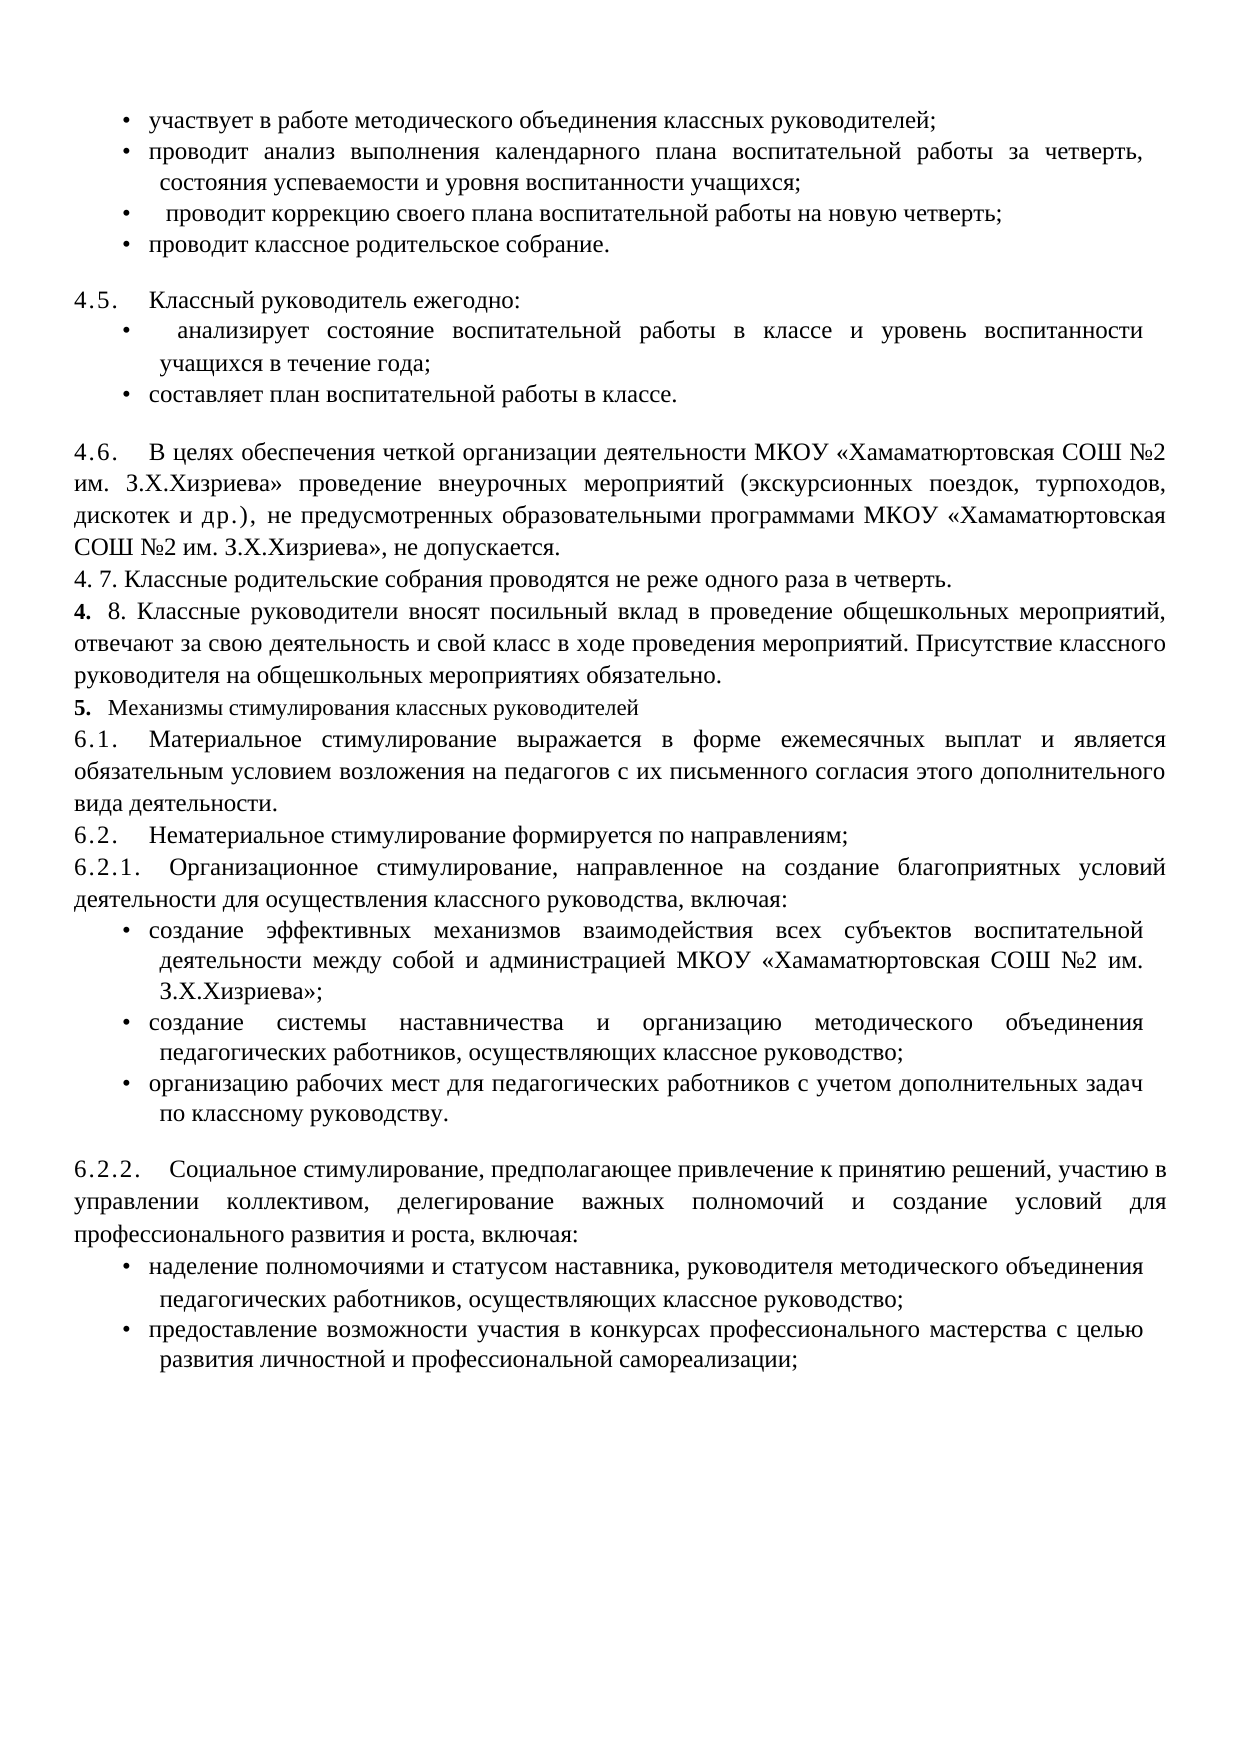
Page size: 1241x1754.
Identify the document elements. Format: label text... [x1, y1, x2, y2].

list Материальное стимулирование выражается в форме ежемесячных выплат и является обязательным условием возложения на педагогов с их письменного согласия этого дополнительного вида деятельности. [74, 722, 1167, 818]
list Организационное стимулирование, направленное на создание благоприятных условий деятельности для осуществления классного руководства, включая: [74, 850, 1167, 914]
list участвует в работе методического объединения классных руководителей; [122, 103, 1167, 134]
list анализирует состояние воспитательной работы в классе и уровень воспитанности учащихся в течение года; [122, 313, 1144, 377]
list создание эффективных механизмов взаимодействия всех субъектов воспитательной деятельности между собой и администрацией МКОУ «Хамаматюртовская СОШ №2 им. З.Х.Хизриева»; [122, 914, 1144, 1006]
list В целях обеспечения четкой организации деятельности МКОУ «Хамаматюртовская СОШ №2 им. З.Х.Хизриева» проведение внеурочных мероприятий (экскурсионных поездок, турпоходов, дискотек и др.), не предусмотренных образовательными программами МКОУ «Хамаматюртовская СОШ №2 им. З.Х.Хизриева», не допускается. [74, 434, 1167, 562]
list Механизмы стимулирования классных руководителей [74, 690, 1167, 722]
list предоставление возможности участия в конкурсах профессионального мастерства с целью развития личностной и профессиональной самореализации; [122, 1314, 1144, 1374]
text 4. 7. Классные родительские собрания проводятся не реже одного раза в четверть. [74, 562, 1167, 594]
list наделение полномочиями и статусом наставника, руководителя методического объединения педагогических работников, осуществляющих классное руководство; [122, 1249, 1144, 1314]
list Социальное стимулирование, предполагающее привлечение к принятию решений, участию в управлении коллективом, делегирование важных полномочий и создание условий для профессионального развития и роста, включая: [74, 1151, 1167, 1249]
list проводит классное родительское собрание. [122, 228, 1167, 259]
list Классный руководитель ежегодно: [74, 288, 1167, 313]
list составляет план воспитательной работы в классе. [122, 377, 1167, 409]
list Нематериальное стимулирование формируется по направлениям; [74, 818, 1167, 850]
list создание системы наставничества и организацию методического объединения педагогических работников, осуществляющих классное руководство; [122, 1006, 1144, 1067]
list проводит анализ выполнения календарного плана воспитательной работы за четверть, состояния успеваемости и уровня воспитанности учащихся; [122, 134, 1144, 197]
list 8. Классные руководители вносят посильный вклад в проведение общешкольных мероприятий, отвечают за свою деятельность и свой класс в ходе проведения мероприятий. Присутствие классного руководителя на общешкольных мероприятиях обязательно. [74, 594, 1167, 690]
list проводит коррекцию своего плана воспитательной работы на новую четверть; [122, 197, 1144, 228]
list организацию рабочих мест для педагогических работников с учетом дополнительных задач по классному руководству. [122, 1067, 1144, 1128]
